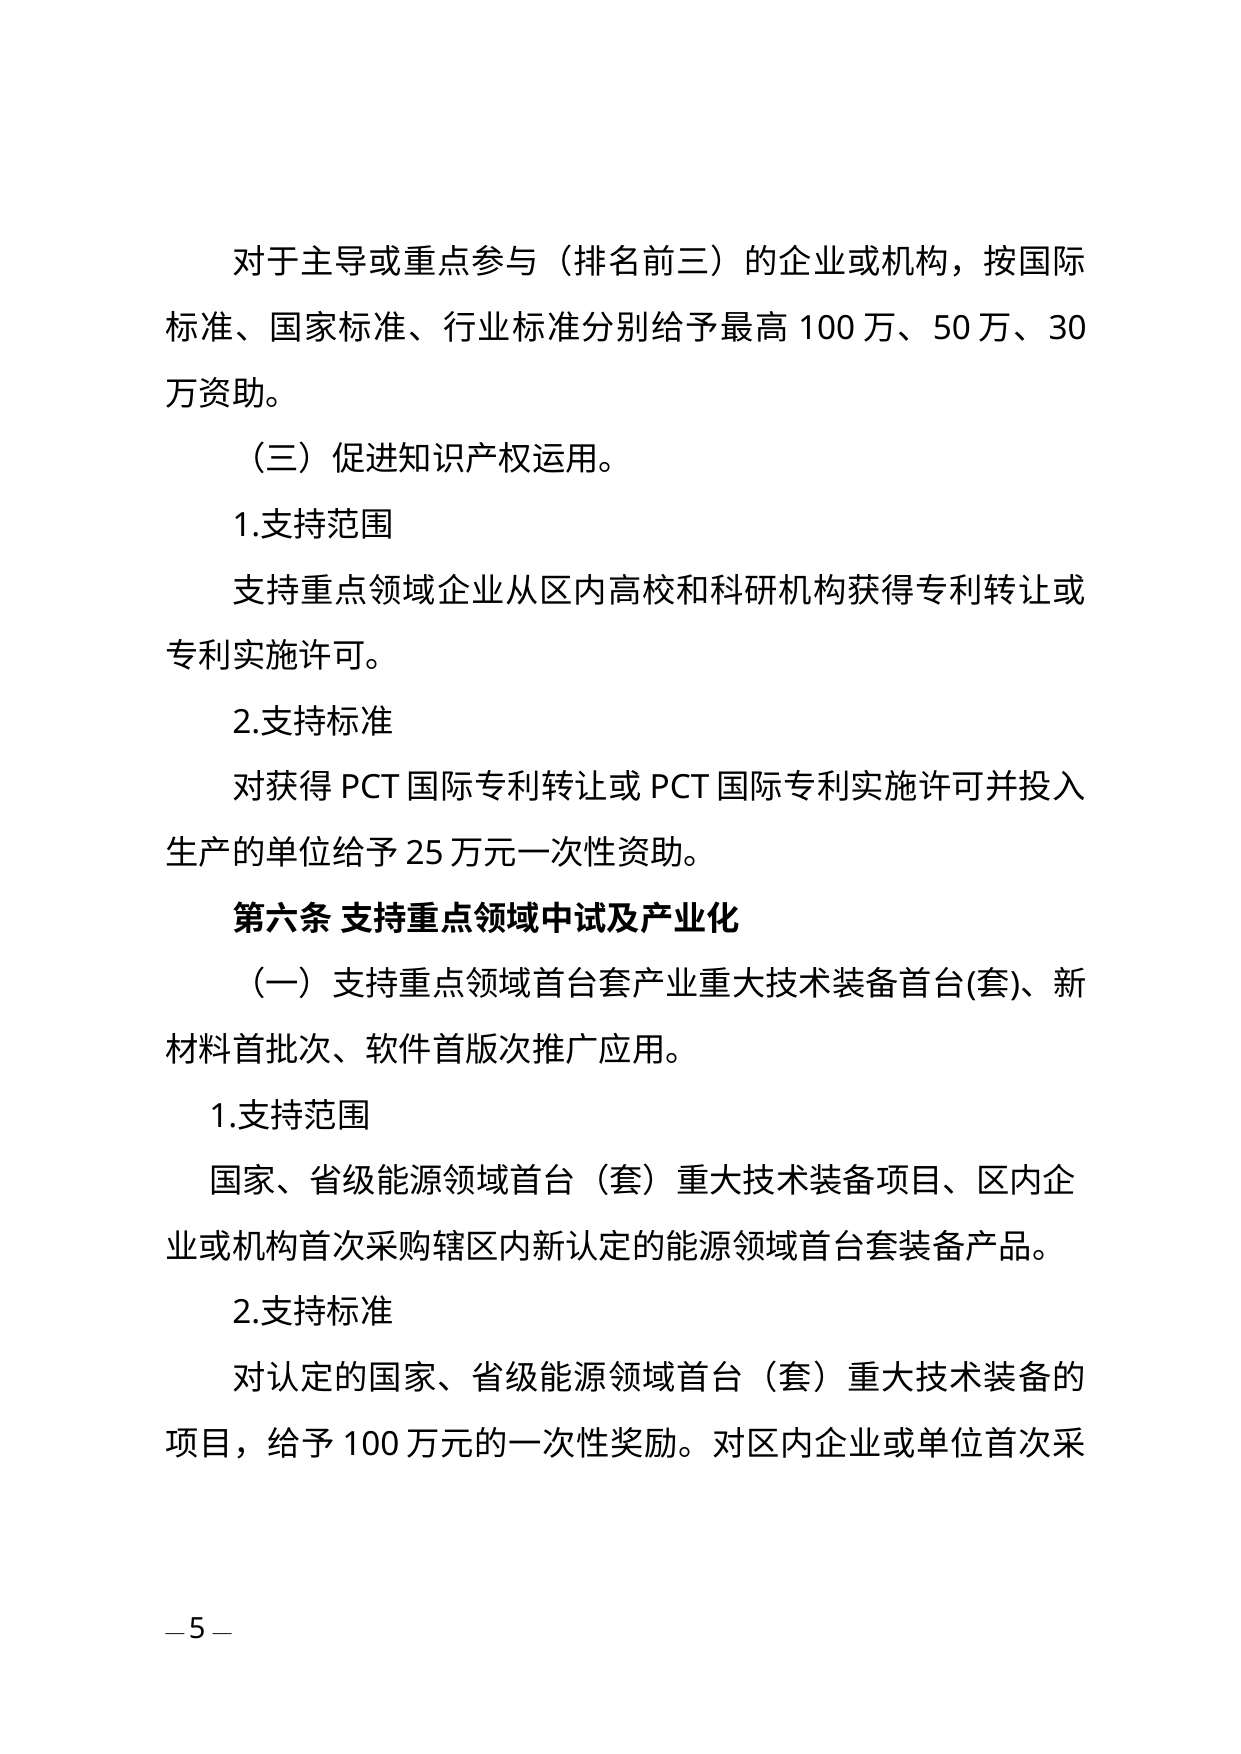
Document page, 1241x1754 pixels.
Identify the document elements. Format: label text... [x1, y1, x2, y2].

text 国家、省级能源领域首台（套）重大技术装备项目、区内企业或机构首次采购辖区内新认定的能源领域首台套装备产品。 [165, 1145, 1087, 1277]
text 1.支持范围 [165, 1080, 1087, 1145]
list 对获得PCT国际专利转让或PCT国际专利实施许可并投入生产的单位给予25万元一次性资助。 [165, 752, 1087, 883]
list 2.支持标准 [165, 686, 1087, 752]
list 对于主导或重点参与（排名前三）的企业或机构，按国际标准、国家标准、行业标准分别给予最高100万、50万、30万资助。 [165, 227, 1087, 423]
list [165, 1342, 1087, 1473]
text 第六条 支持重点领域中试及产业化 [165, 883, 1087, 948]
list 促进知识产权运用。 [165, 423, 1087, 489]
list 2.支持标准 [165, 1277, 1087, 1342]
list 1.支持范围 [165, 489, 1087, 555]
list （一）支持重点领域首台套产业重大技术装备首台(套)、新材料首批次、软件首版次推广应用。 [165, 948, 1087, 1080]
list 支持重点领域企业从区内高校和科研机构获得专利转让或专利实施许可。 [165, 555, 1087, 686]
